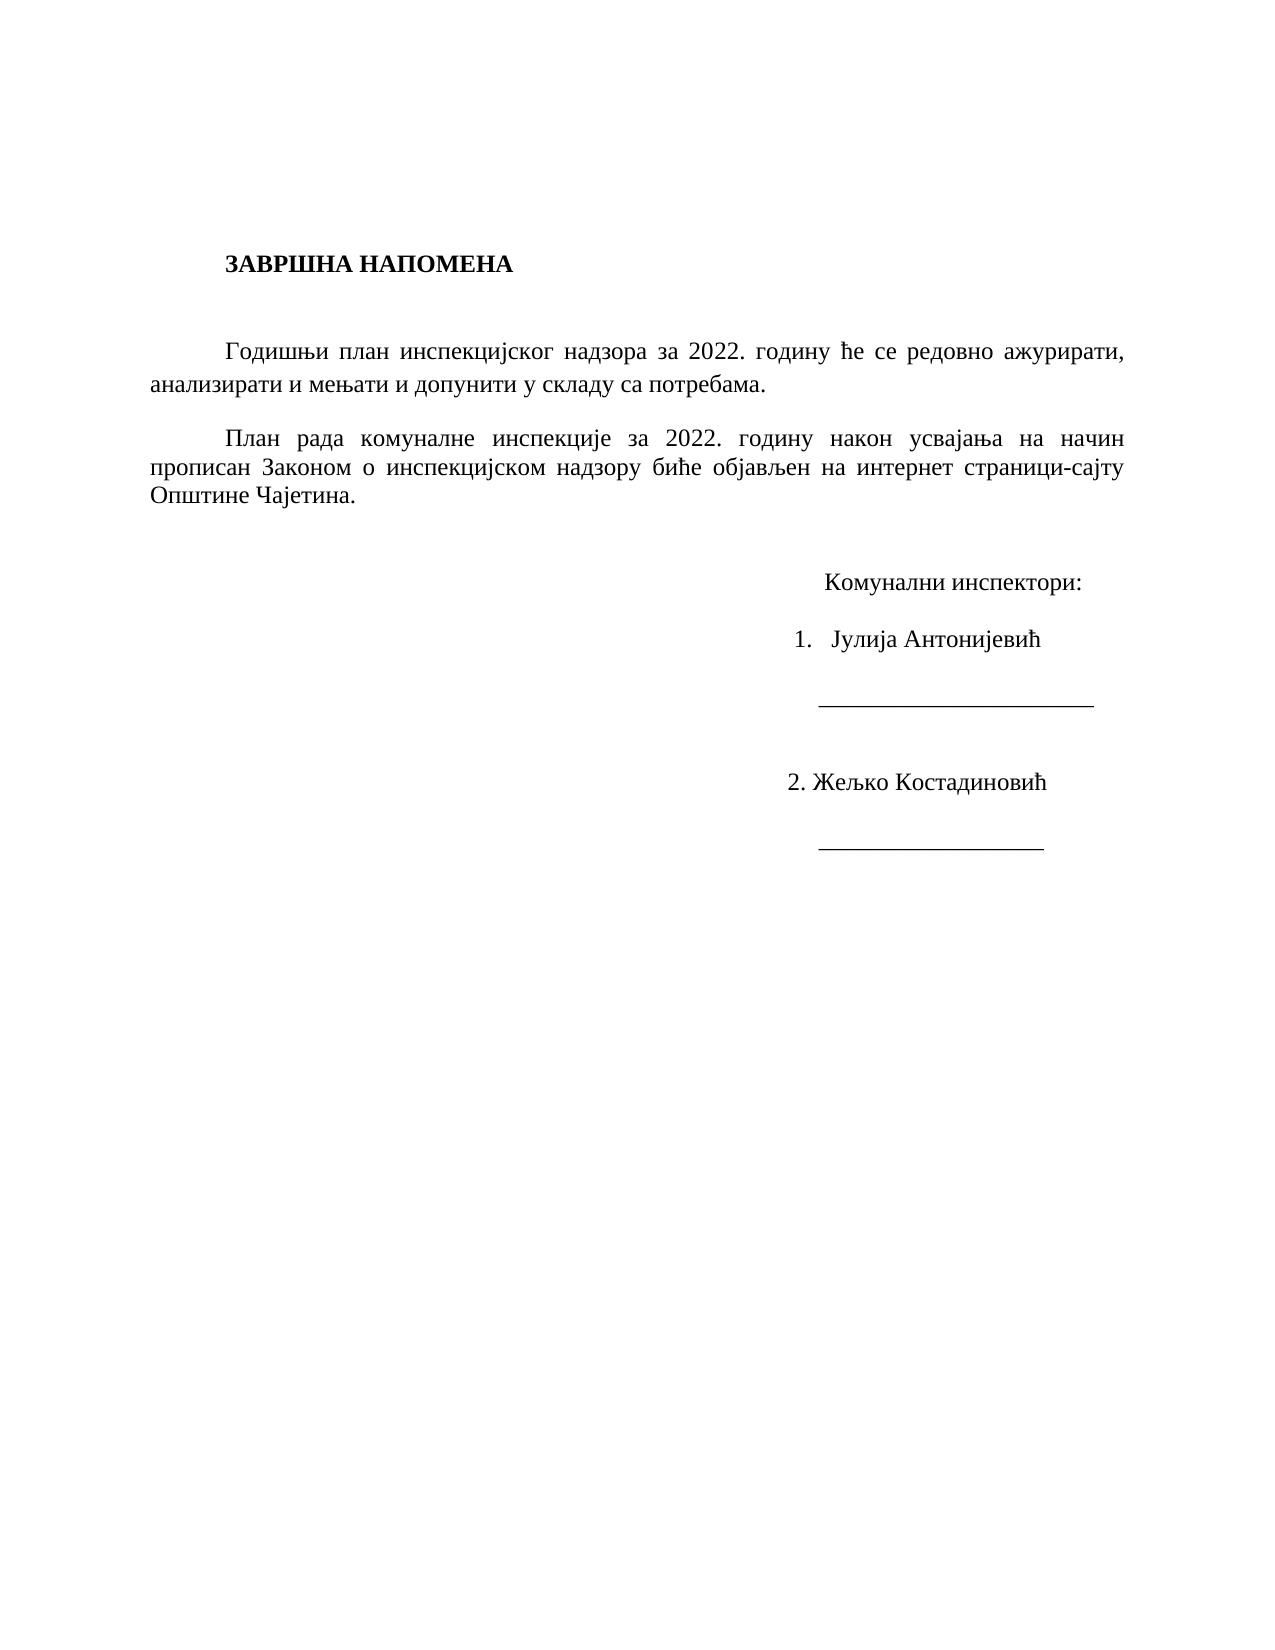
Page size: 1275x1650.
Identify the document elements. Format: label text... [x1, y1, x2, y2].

text План рада комуналне инспекције за 2022. годину након усвајања на начин прописан Законом o инспекцијском надзору биће објављен на интернет страници-сајту Општине Чајетина. [150, 423, 1125, 509]
text Годишњи план инспекцијског надзора за 2022. годину ће се редовно ажурирати, анализирати и мењати и допунити у складу са потребама. [150, 336, 1125, 398]
text Комунални инспектори: [150, 567, 1125, 595]
text __________________ [750, 824, 1125, 853]
text 2. Жељко Костадиновић [787, 767, 1125, 796]
list ЗАВРШНА НАПОМЕНА [225, 249, 1125, 278]
list Јулија Антонијевић [794, 624, 1125, 653]
text ______________________ [750, 681, 1125, 709]
